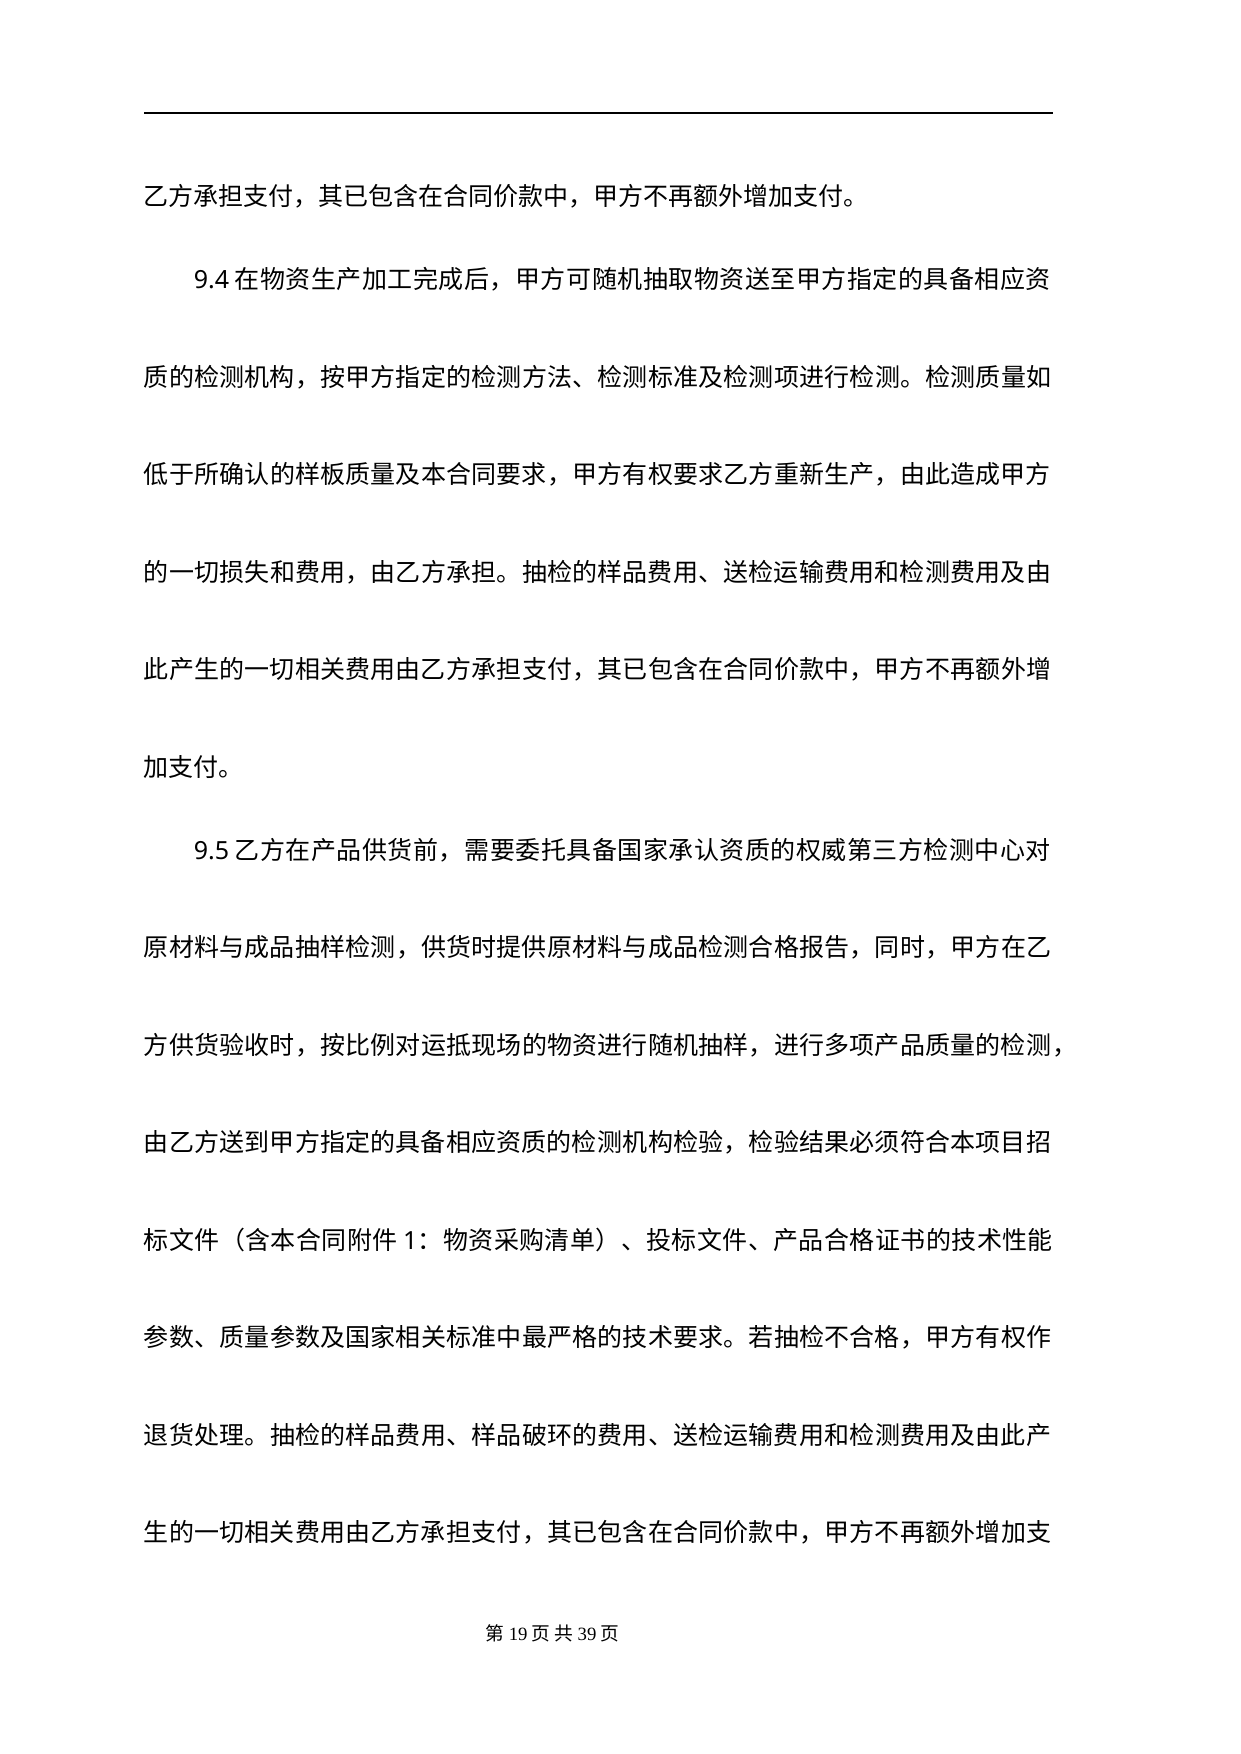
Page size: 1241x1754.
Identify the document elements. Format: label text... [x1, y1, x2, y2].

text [144, 162, 1053, 227]
text 9.4在物资生产加工完成后，甲方可随机抽取物资送至甲方指定的具备相应资质的检测机构，按甲方指定的检测方法、检测标准及检测项进行检测。检测质量如低于所确认的样板质量及本合同要求，甲方有权要求乙方重新生产，由此造成甲方的一切损失和费用，由乙方承担。抽检的样品费用、送检运输费用和检测费用及由此产生的一切相关费用由乙方承担支付，其已包含在合同价款中，甲方不再额外增加支付。 [144, 245, 1053, 798]
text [144, 816, 1053, 1563]
